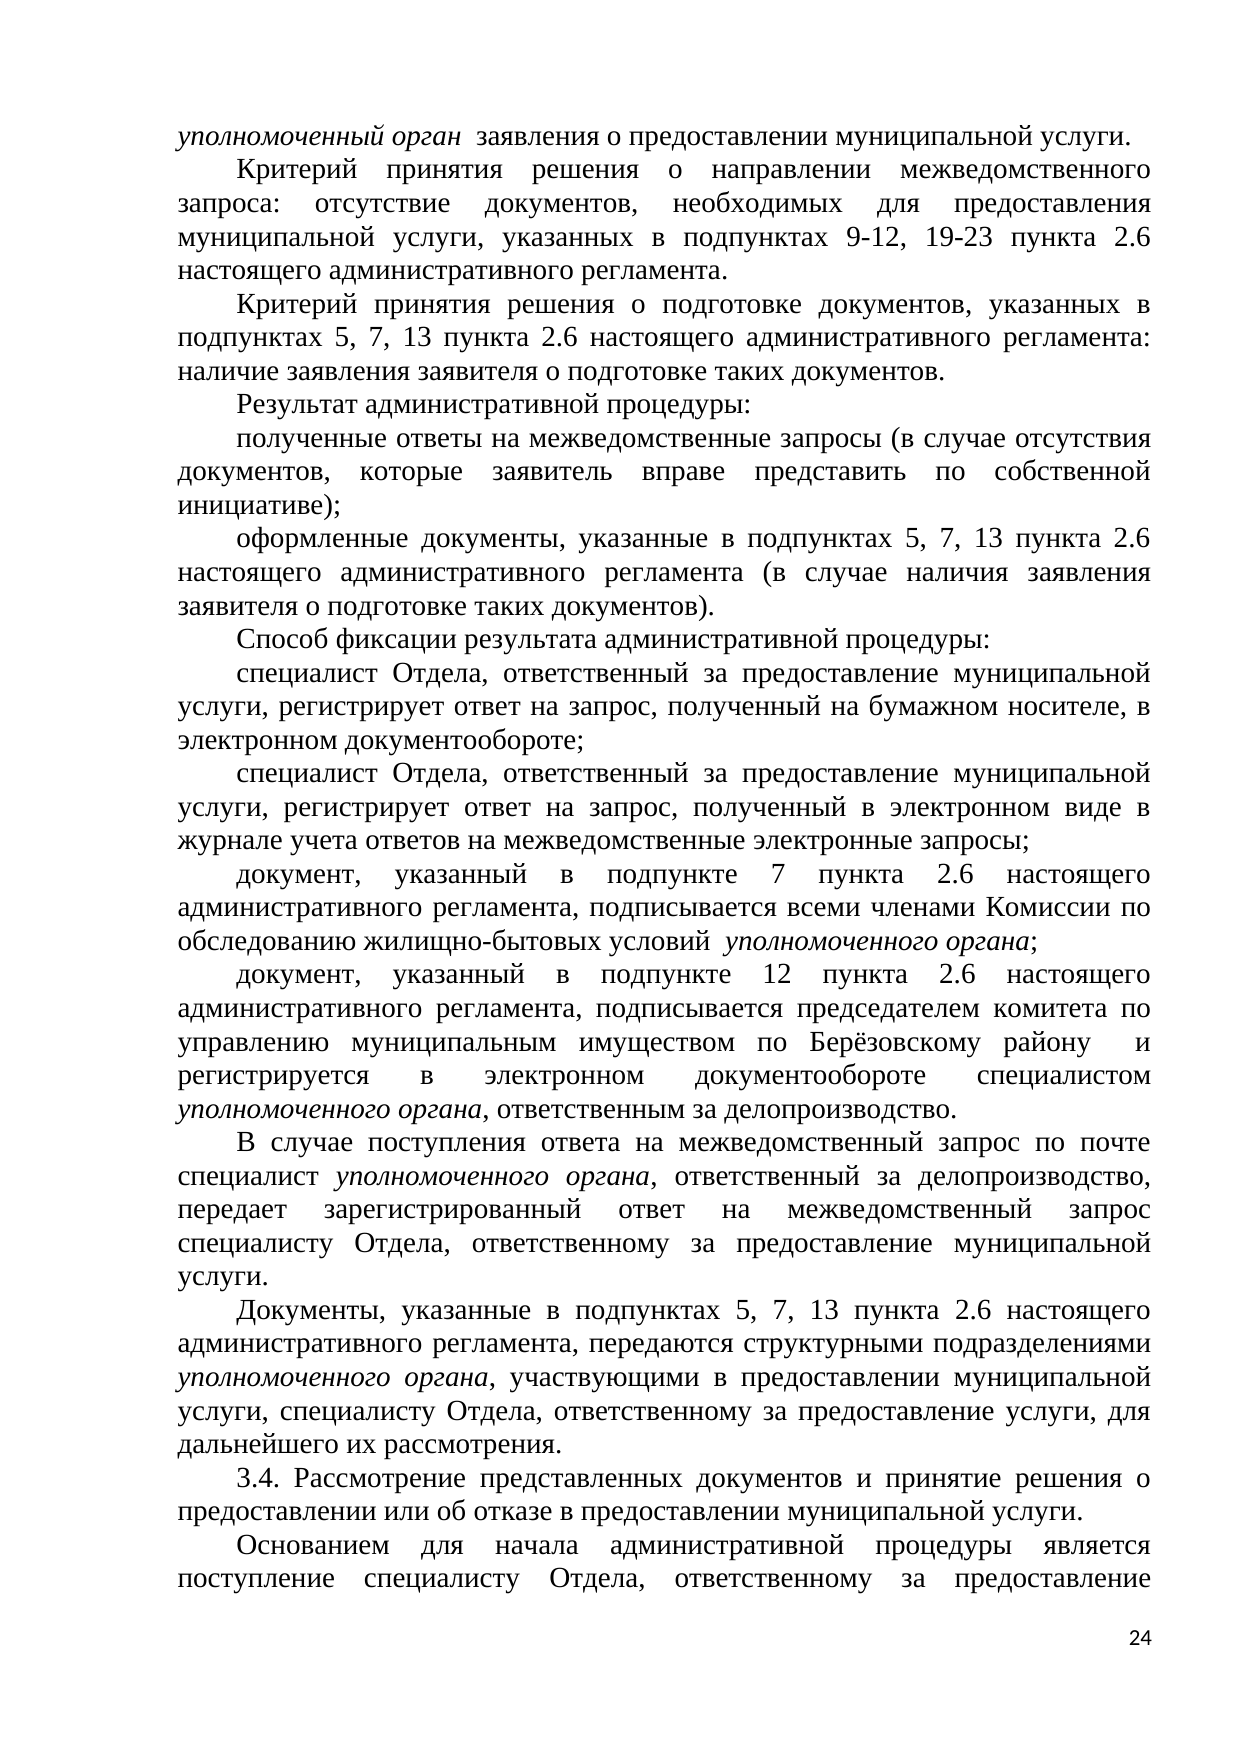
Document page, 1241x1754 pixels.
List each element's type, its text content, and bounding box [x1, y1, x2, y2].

text 3.4. Рассмотрение представленных документов и принятие решения о предоставлении или об отказе в предоставлении муниципальной услуги. [177, 1460, 1152, 1527]
text Документы, указанные в подпунктах 5, 7, 13 пункта 2.6 настоящего административного регламента, передаются структурными подразделениями уполномоченного органа, участвующими в предоставлении муниципальной услуги, специалисту Отдела, ответственному за предоставление услуги, для дальнейшего их рассмотрения. [177, 1292, 1152, 1460]
text Критерий принятия решения о подготовке документов, указанных в подпунктах 5, 7, 13 пункта 2.6 настоящего административного регламента: наличие заявления заявителя о подготовке таких документов. [177, 286, 1152, 386]
text Критерий принятия решения о направлении межведомственного запроса: отсутствие документов, необходимых для предоставления муниципальной услуги, указанных в подпунктах 9-12, 19-23 пункта 2.6 настоящего административного регламента. [177, 152, 1152, 286]
text полученные ответы на межведомственные запросы (в случае отсутствия документов, которые заявитель вправе представить по собственной инициативе); [177, 420, 1152, 521]
text специалист Отдела, ответственный за предоставление муниципальной услуги, регистрирует ответ на запрос, полученный на бумажном носителе, в электронном документообороте; [177, 655, 1152, 755]
text специалист Отдела, ответственный за предоставление муниципальной услуги, регистрирует ответ на запрос, полученный в электронном виде в журнале учета ответов на межведомственные электронные запросы; [177, 755, 1152, 856]
text документ, указанный в подпункте 12 пункта 2.6 настоящего административного регламента, подписывается председателем комитета по управлению муниципальным имуществом по Берёзовскому району и регистрируется в электронном документообороте специалистом уполномоченного органа, ответственным за делопроизводство. [177, 957, 1152, 1124]
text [177, 1527, 1152, 1594]
text Способ фиксации результата административной процедуры: [177, 621, 1152, 655]
text оформленные документы, указанные в подпунктах 5, 7, 13 пункта 2.6 настоящего административного регламента (в случае наличия заявления заявителя о подготовке таких документов). [177, 521, 1152, 621]
text В случае поступления ответа на межведомственный запрос по почте специалист уполномоченного органа, ответственный за делопроизводство, передает зарегистрированный ответ на межведомственный запрос специалисту Отдела, ответственному за предоставление муниципальной услуги. [177, 1124, 1152, 1292]
text документ, указанный в подпункте 7 пункта 2.6 настоящего административного регламента, подписывается всеми членами Комиссии по обследованию жилищно-бытовых условий уполномоченного органа; [177, 856, 1152, 957]
text Результат административной процедуры: [177, 386, 1152, 420]
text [177, 118, 1152, 152]
